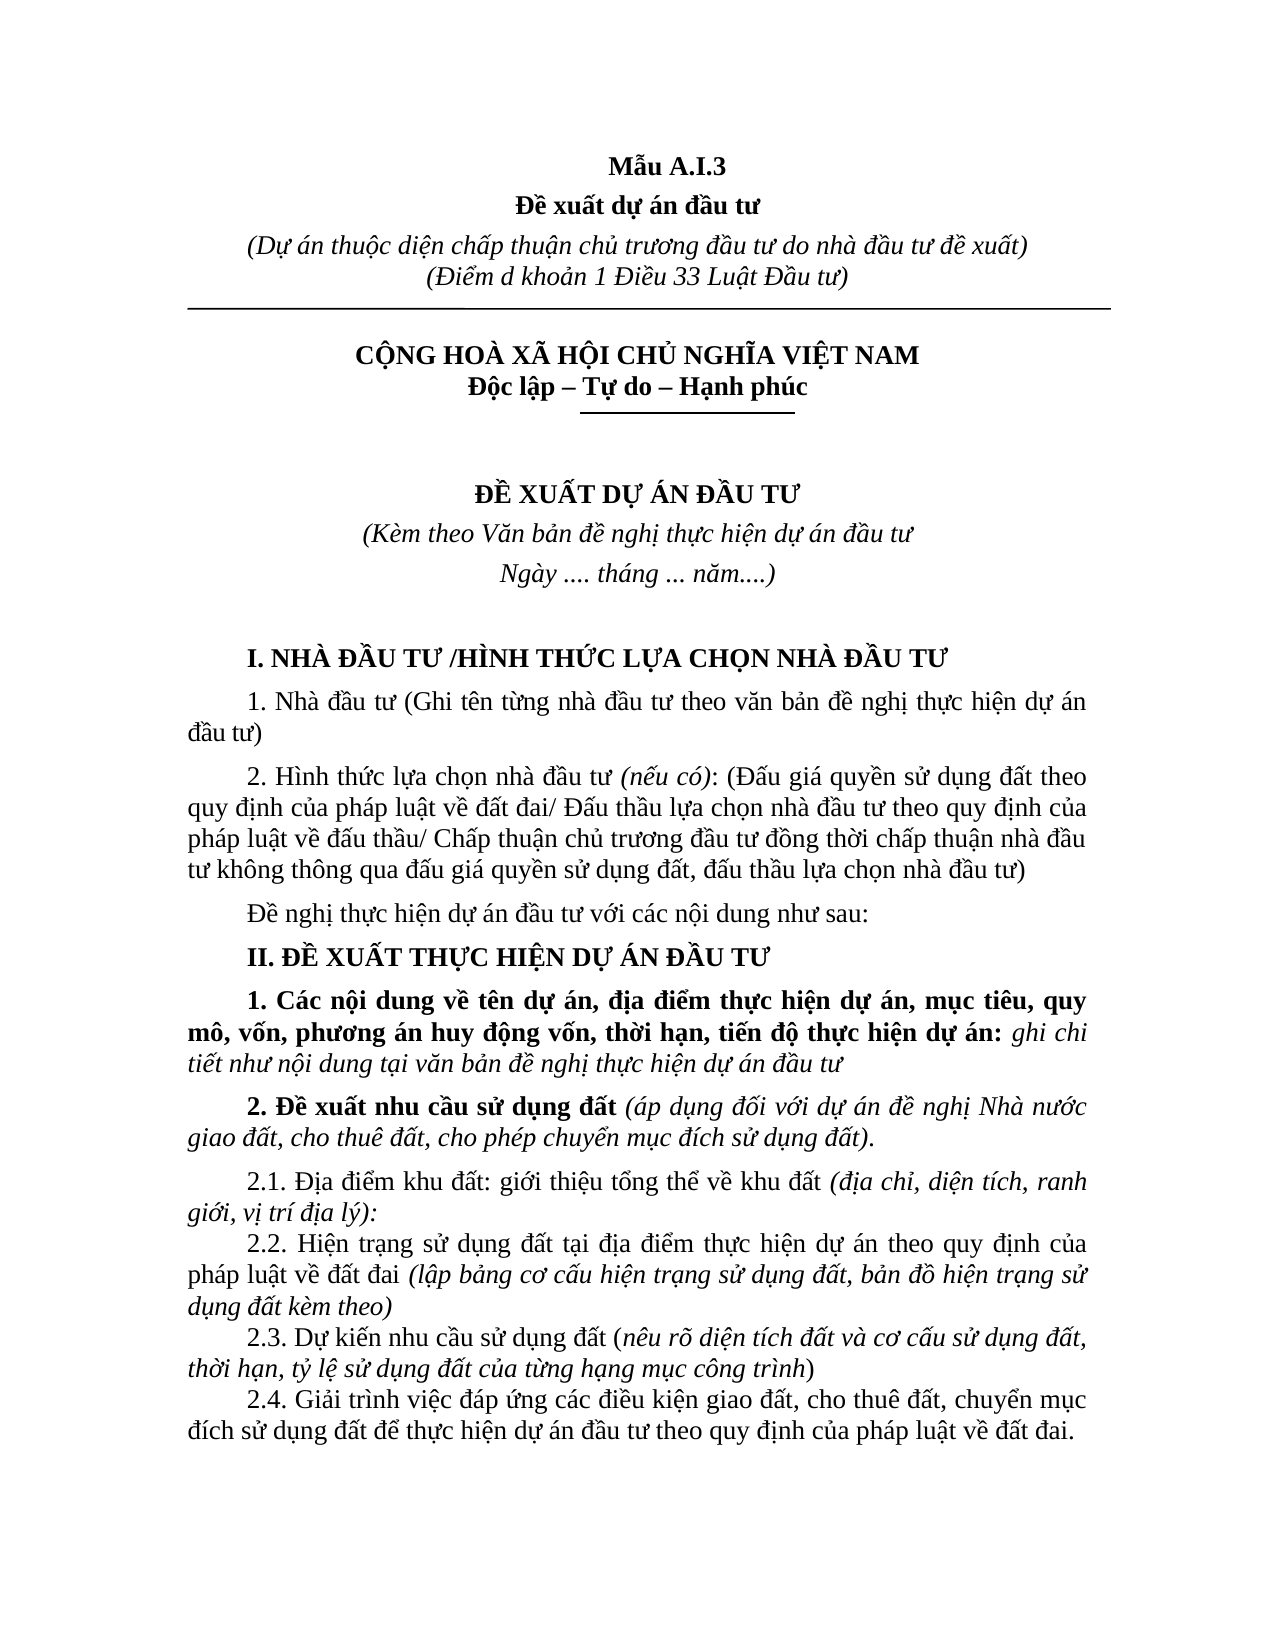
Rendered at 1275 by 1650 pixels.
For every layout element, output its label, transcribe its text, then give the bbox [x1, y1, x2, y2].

text (Dự án thuộc diện chấp thuận chủ trương đầu tư do nhà đầu tư đề xuất) (Điểm d khoản 1 Điều 33 Luật Đầu tư) [187, 229, 1087, 291]
text 1. Các nội dung về tên dự án, địa điểm thực hiện dự án, mục tiêu, quy mô, vốn, phương án huy động vốn, thời hạn, tiến độ thực hiện dự án: ghi chi tiết như nội dung tại văn bản đề nghị thực hiện dự án đầu tư [187, 984, 1087, 1078]
text (Kèm theo Văn bản đề nghị thực hiện dự án đầu tư [187, 517, 1087, 548]
text 2. Đề xuất nhu cầu sử dụng đất (áp dụng đối với dự án đề nghị Nhà nước giao đất, cho thuê đất, cho phép chuyển mục đích sử dụng đất). [187, 1090, 1087, 1153]
text 2.3. Dự kiến nhu cầu sử dụng đất (nêu rõ diện tích đất và cơ cấu sử dụng đất, thời hạn, tỷ lệ sử dụng đất của từng hạng mục công trình) [187, 1321, 1087, 1383]
text I. NHÀ ĐẦU TƯ /HÌNH THỨC LỰA CHỌN NHÀ ĐẦU TƯ [187, 642, 1087, 673]
text Đề nghị thực hiện dự án đầu tư với các nội dung như sau: [187, 897, 1087, 928]
text 2.2. Hiện trạng sử dụng đất tại địa điểm thực hiện dự án theo quy định của pháp luật về đất đai (lập bảng cơ cấu hiện trạng sử dụng đất, bản đồ hiện trạng sử dụng đất kèm theo) [187, 1227, 1087, 1321]
text 2.4. Giải trình việc đáp ứng các điều kiện giao đất, cho thuê đất, chuyển mục đích sử dụng đất để thực hiện dự án đầu tư theo quy định của pháp luật về đất đai. [187, 1383, 1087, 1446]
text II. ĐỀ XUẤT THỰC HIỆN DỰ ÁN ĐẦU TƯ [187, 941, 1087, 972]
text Ngày .... tháng ... năm....) [187, 557, 1087, 588]
text 2.1. Địa điểm khu đất: giới thiệu tổng thể về khu đất (địa chỉ, diện tích, ranh giới, vị trí địa lý): [187, 1165, 1087, 1227]
text 2. Hình thức lựa chọn nhà đầu tư (nếu có): (Đấu giá quyền sử dụng đất theo quy định của pháp luật về đất đai/ Đấu thầu lựa chọn nhà đầu tư theo quy định của pháp luật về đấu thầu/ Chấp thuận chủ trương đầu tư đồng thời chấp thuận nhà đầu tư không thông qua đấu giá quyền sử dụng đất, đấu thầu lựa chọn nhà đầu tư) [187, 760, 1087, 885]
text CỘNG HOÀ XÃ HỘI CHỦ NGHĨA VIỆT NAM Độc lập – Tự do – Hạnh phúc [187, 339, 1087, 430]
text 1. Nhà đầu tư (Ghi tên từng nhà đầu tư theo văn bản đề nghị thực hiện dự án đầu tư) [187, 685, 1087, 748]
text Đề xuất dự án đầu tư [187, 189, 1087, 221]
text Mẫu A.I.3 [187, 150, 1087, 181]
text ĐỀ XUẤT DỰ ÁN ĐẦU TƯ [187, 478, 1087, 509]
